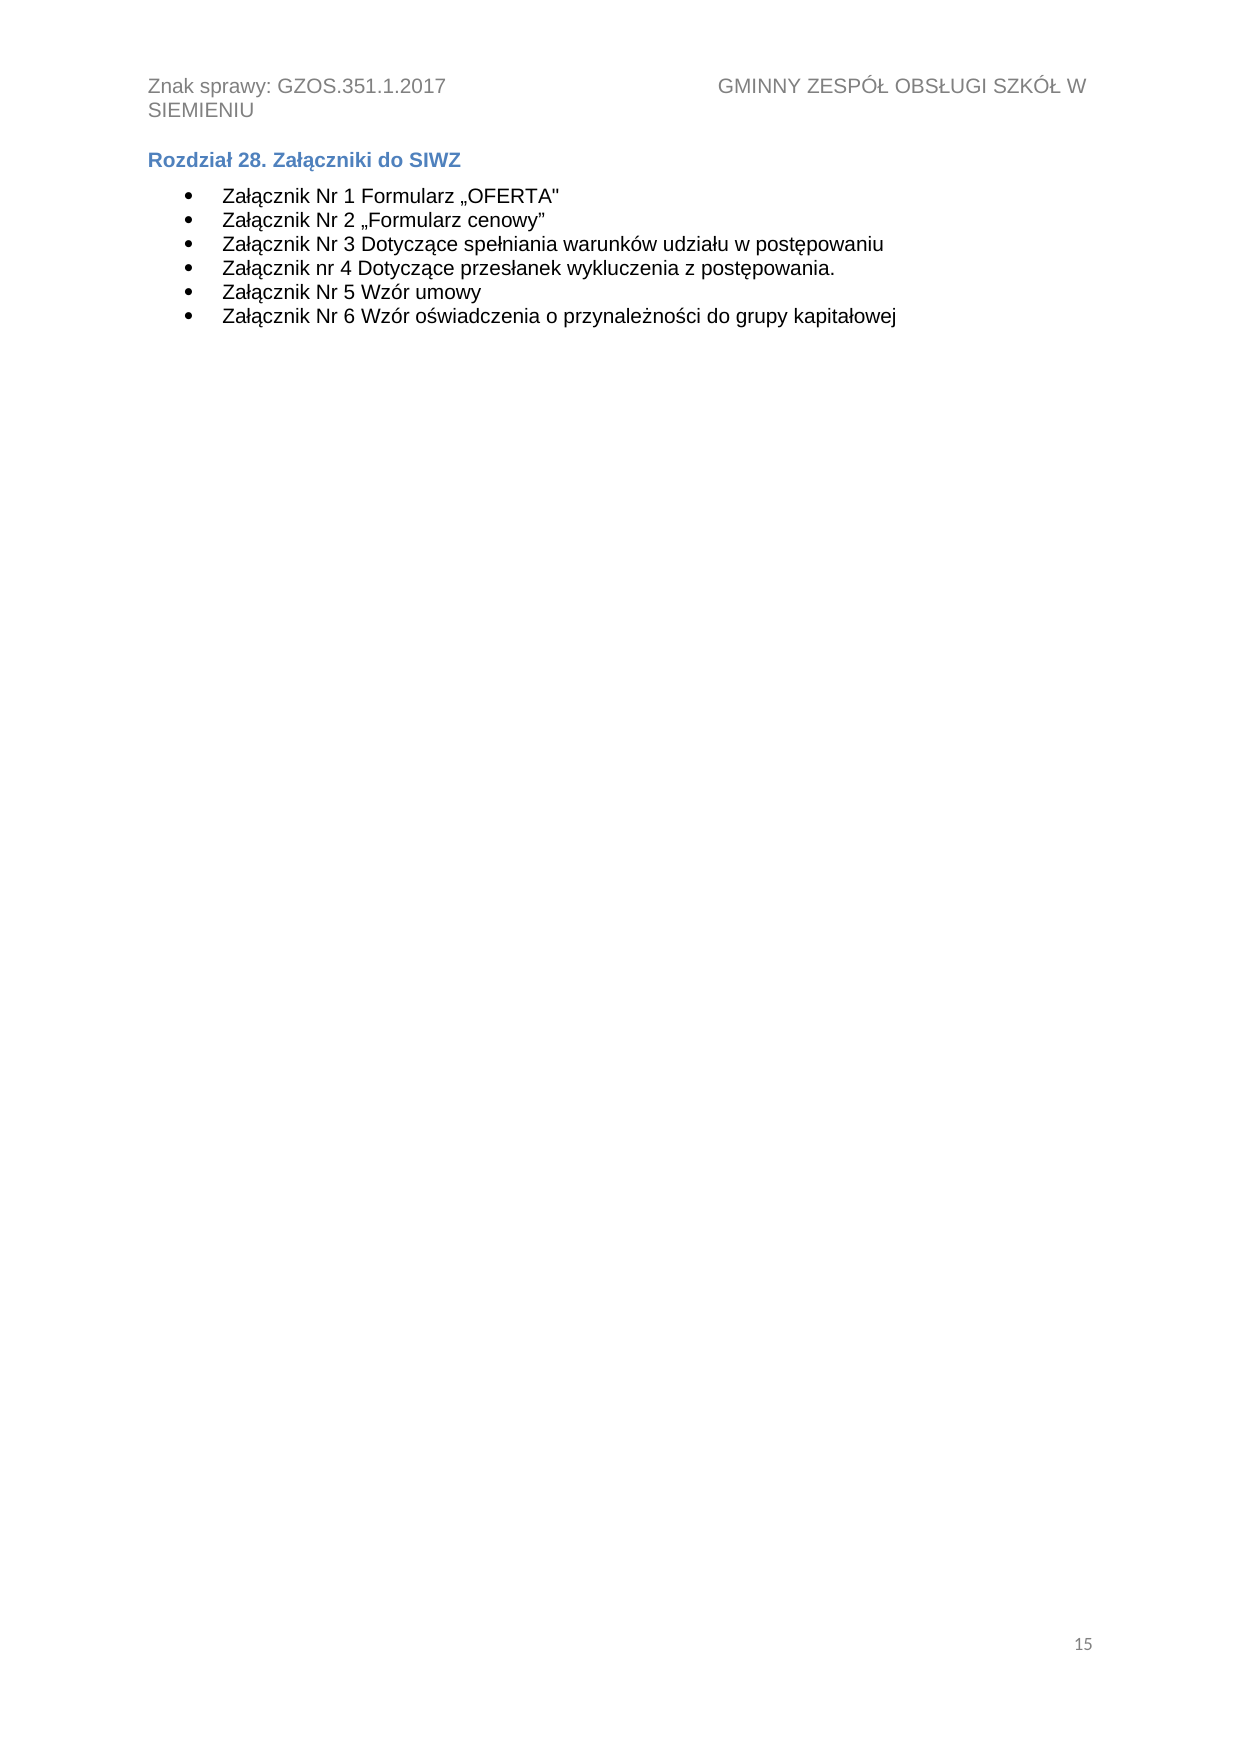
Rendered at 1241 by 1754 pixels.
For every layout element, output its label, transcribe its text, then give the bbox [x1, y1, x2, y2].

list Załącznik Nr 6 Wzór oświadczenia o przynależności do grupy kapitałowej [185, 304, 1092, 328]
text Rozdział 28. Załączniki do SIWZ [148, 148, 1092, 172]
list Załącznik nr 4 Dotyczące przesłanek wykluczenia z postępowania. [185, 256, 1092, 280]
list Załącznik Nr 2 „Formularz cenowy” [185, 208, 1092, 232]
list Załącznik Nr 3 Dotyczące spełniania warunków udziału w postępowaniu [185, 232, 1092, 256]
list Załącznik Nr 5 Wzór umowy [185, 280, 1092, 304]
list Załącznik Nr 1 Formularz „OFERTA" [185, 184, 1092, 208]
